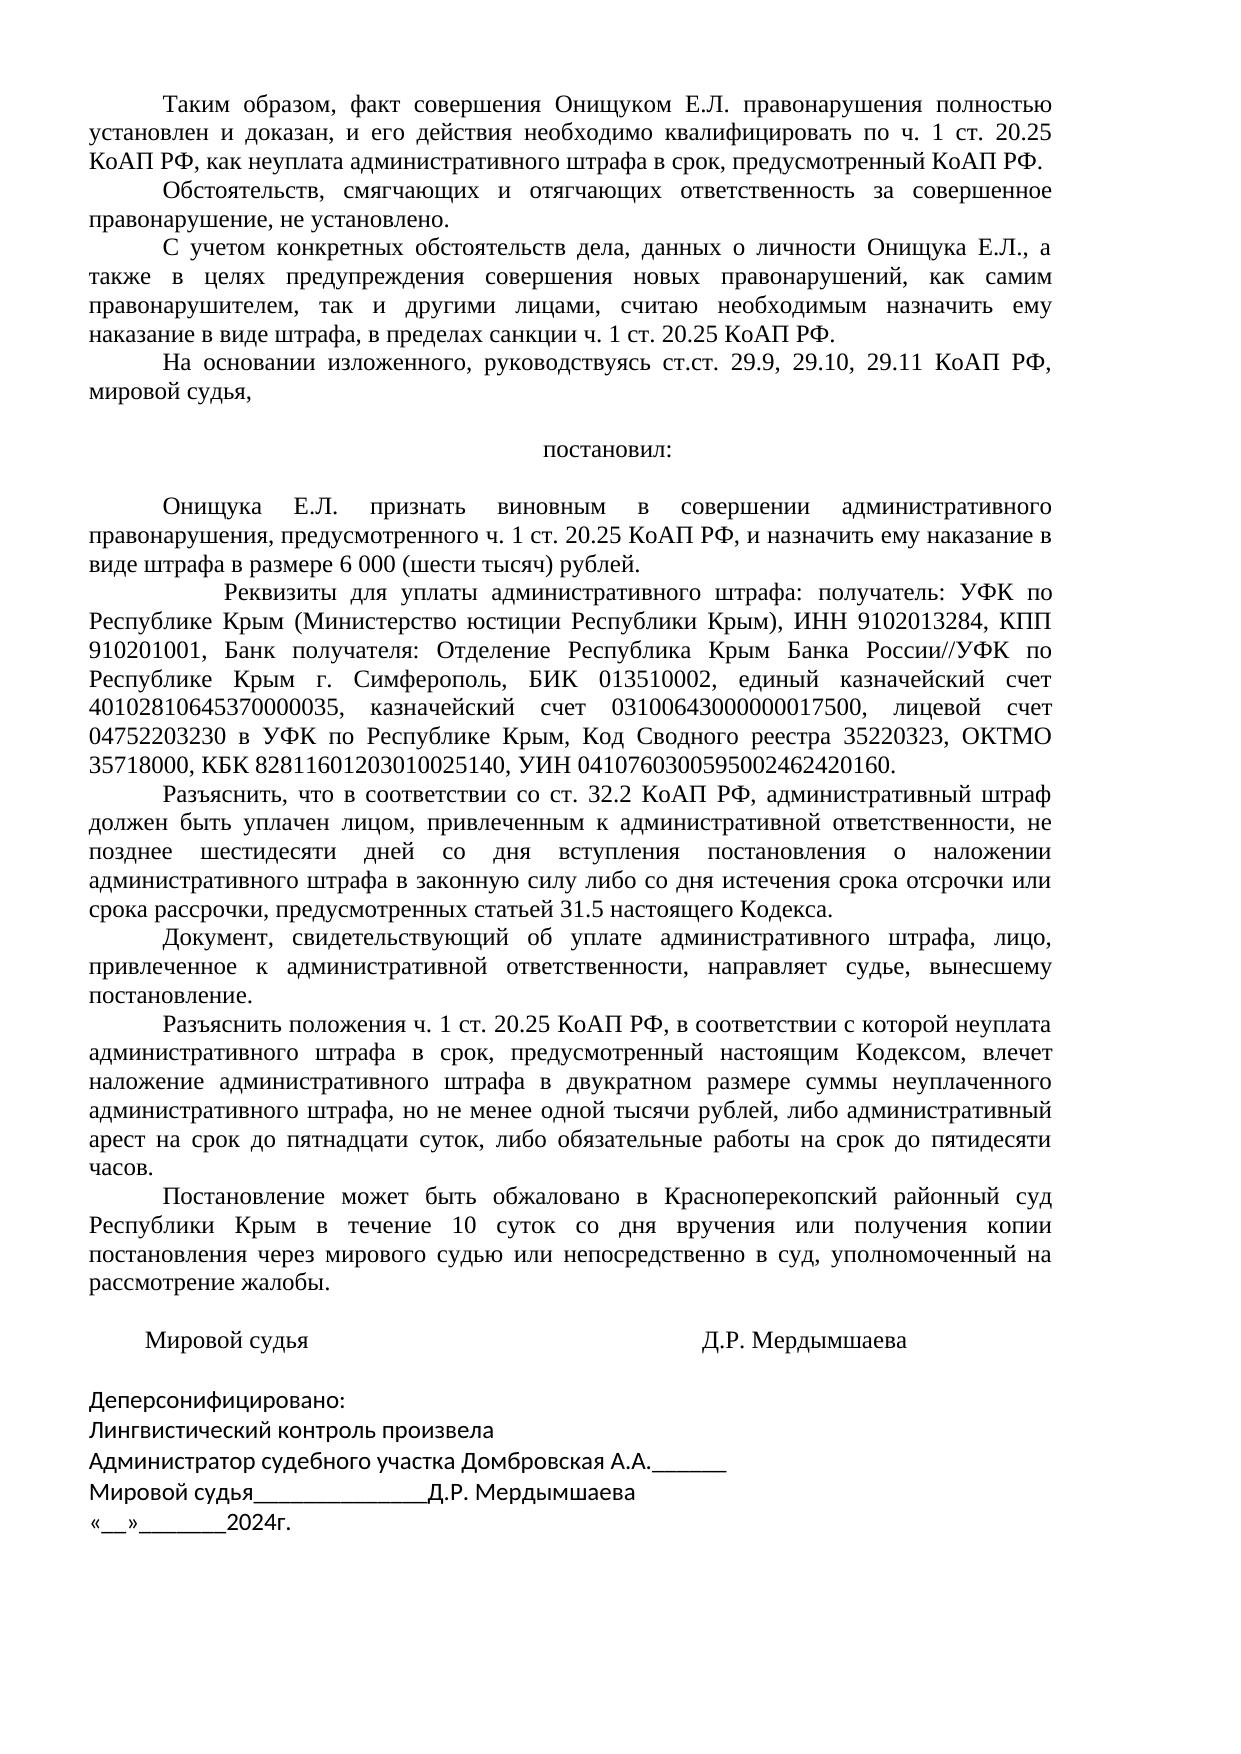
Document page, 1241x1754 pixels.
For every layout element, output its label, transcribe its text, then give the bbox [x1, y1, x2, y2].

text постановил: [88, 434, 1053, 462]
text Обстоятельств, смягчающих и отягчающих ответственность за совершенное правонарушение, не установлено. [88, 175, 1053, 232]
text Разъяснить, что в соответствии со ст. 32.2 КоАП РФ, административный штраф должен быть уплачен лицом, привлеченным к административной ответственности, не позднее шестидесяти дней со дня вступления постановления о наложении административного штрафа в законную силу либо со дня истечения срока отсрочки или срока рассрочки, предусмотренных статьей 31.5 настоящего Кодекса. [88, 779, 1053, 922]
text Документ, свидетельствующий об уплате административного штрафа, лицо, привлеченное к административной ответственности, направляет судье, вынесшему постановление. [88, 922, 1053, 1009]
text Мировой судья личная подпись Д.Р. Мердымшаева [88, 1325, 1053, 1354]
text Деперсонифицировано: [88, 1384, 1053, 1415]
text С учетом конкретных обстоятельств дела, данных о личности Онищука Е.Л., а также в целях предупреждения совершения новых правонарушений, как самим правонарушителем, так и другими лицами, считаю необходимым назначить ему наказание в виде штрафа, в пределах санкции ч. 1 ст. 20.25 КоАП РФ. [88, 232, 1053, 347]
text Таким образом, факт совершения Онищуком Е.Л. правонарушения полностью установлен и доказан, и его действия необходимо квалифицировать по ч. 1 ст. 20.25 КоАП РФ, как неуплата административного штрафа в срок, предусмотренный КоАП РФ. [88, 89, 1053, 175]
text Лингвистический контроль произвела [88, 1415, 1053, 1445]
text Мировой судья______________Д.Р. Мердымшаева [88, 1476, 1053, 1506]
text На основании изложенного, руководствуясь ст.ст. 29.9, 29.10, 29.11 КоАП РФ, мировой судья, [88, 347, 1053, 405]
text Постановление может быть обжаловано в Красноперекопский районный суд Республики Крым в течение 10 суток со дня вручения или получения копии постановления через мирового судью или непосредственно в суд, уполномоченный на рассмотрение жалобы. [88, 1181, 1053, 1296]
text Администратор судебного участка Домбровская А.А.______ [88, 1445, 1053, 1476]
text Реквизиты для уплаты административного штрафа: получатель: УФК по Республике Крым (Министерство юстиции Республики Крым), ИНН 9102013284, КПП 910201001, Банк получателя: Отделение Республика Крым Банка России//УФК по Республике Крым г. Симферополь, БИК 013510002, единый казначейский счет 40102810645370000035, казначейский счет 03100643000000017500, лицевой счет 04752203230 в УФК по Республике Крым, Код Сводного реестра 35220323, ОКТМО 35718000, КБК 82811601203010025140, УИН 0410760300595002462420160. [88, 577, 1053, 779]
text «__»_______2024г. [88, 1506, 1053, 1537]
text Разъяснить положения ч. 1 ст. 20.25 КоАП РФ, в соответствии с которой неуплата административного штрафа в срок, предусмотренный настоящим Кодексом, влечет наложение административного штрафа в двукратном размере суммы неуплаченного административного штрафа, но не менее одной тысячи рублей, либо административный арест на срок до пятнадцати суток, либо обязательные работы на срок до пятидесяти часов. [88, 1009, 1053, 1181]
text Онищука Е.Л. признать виновным в совершении административного правонарушения, предусмотренного ч. 1 ст. 20.25 КоАП РФ, и назначить ему наказание в виде штрафа в размере 6 000 (шести тысяч) рублей. [88, 491, 1053, 577]
